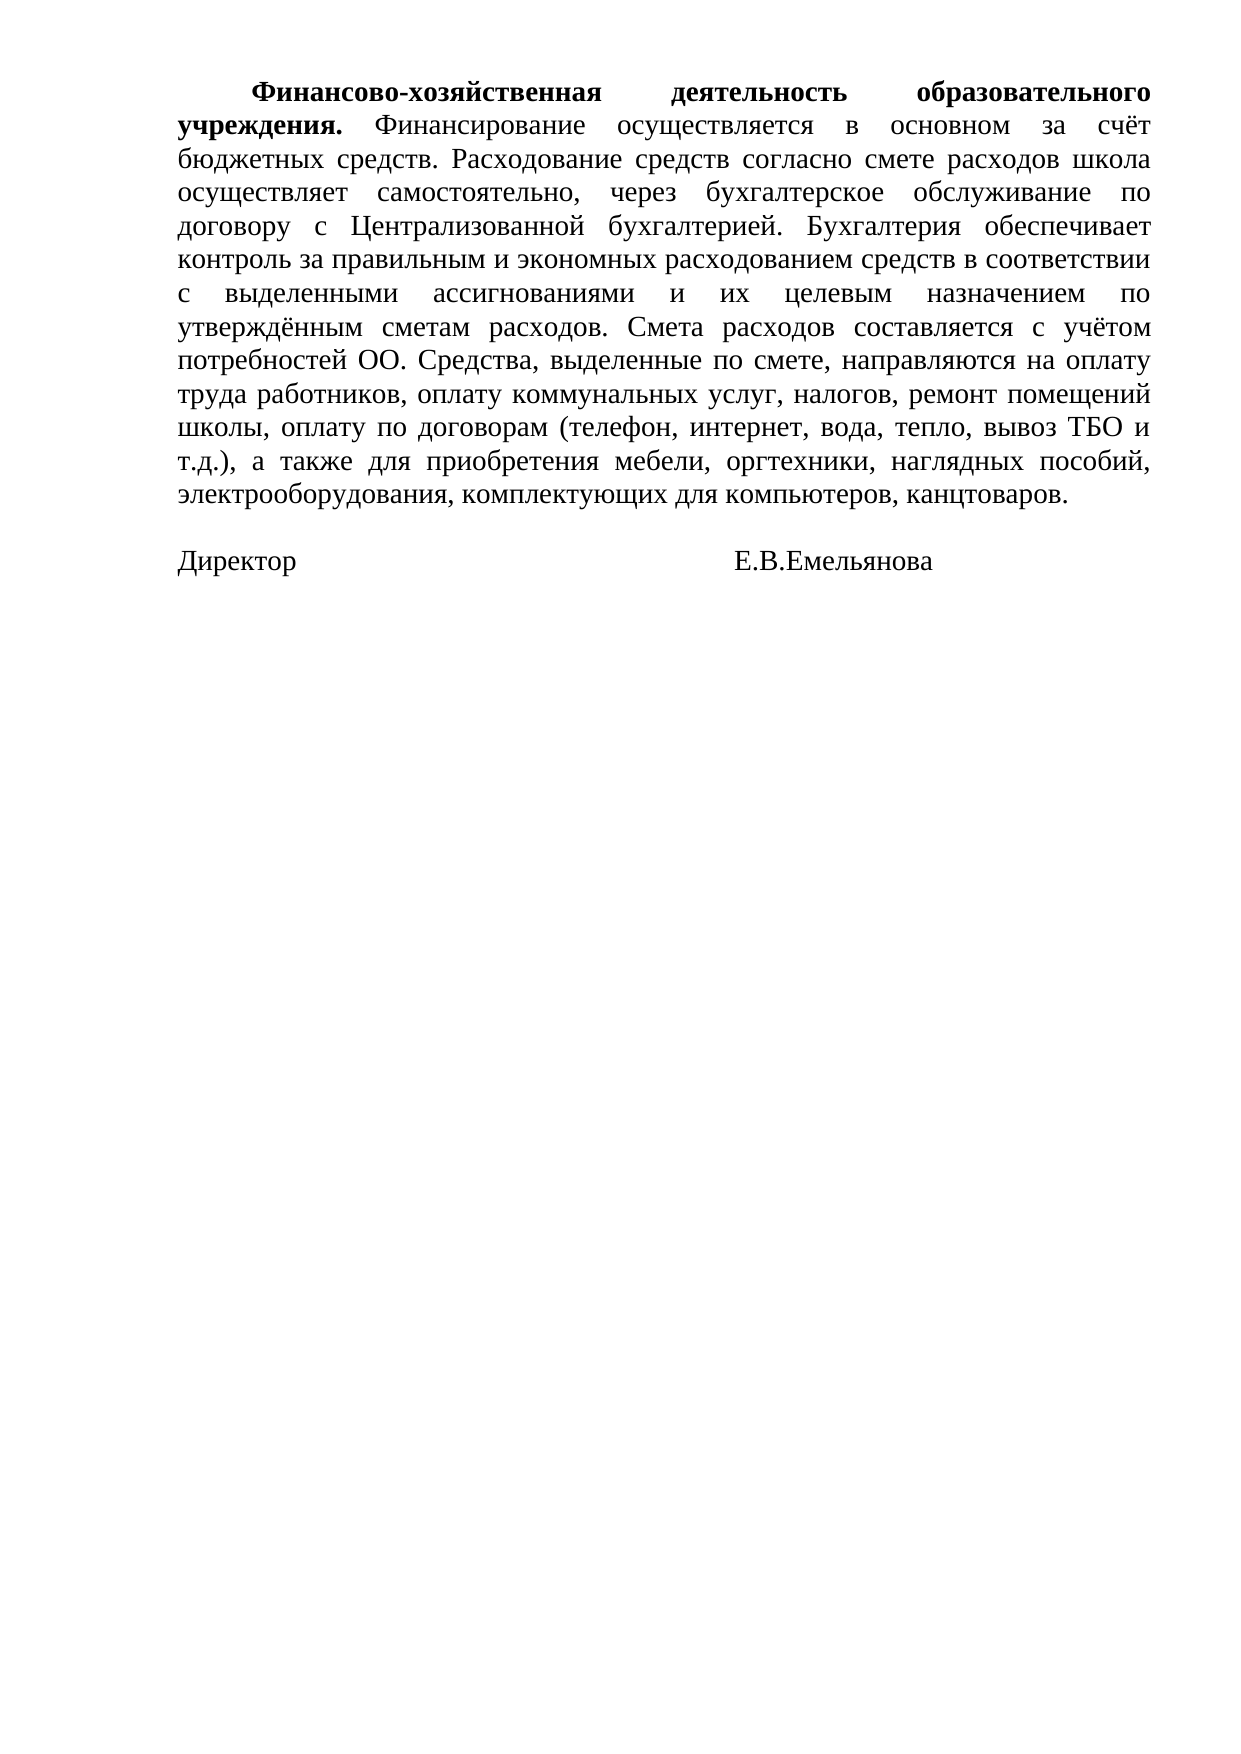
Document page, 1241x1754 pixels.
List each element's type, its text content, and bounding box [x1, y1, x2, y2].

text Директор Е.В.Емельянова [177, 543, 1152, 577]
text Финансово-хозяйственная деятельность образовательного учреждения. Финансирование осуществляется в основном за счёт бюджетных средств. Расходование средств согласно смете расходов школа осуществляет самостоятельно, через бухгалтерское обслуживание по договору с Централизованной бухгалтерией. Бухгалтерия обеспечивает контроль за правильным и экономных расходованием средств в соответствии с выделенными ассигнованиями и их целевым назначением по утверждённым сметам расходов. Смета расходов составляется с учётом потребностей ОО. Средства, выделенные по смете, направляются на оплату труда работников, оплату коммунальных услуг, налогов, ремонт помещений школы, оплату по договорам (телефон, интернет, вода, тепло, вывоз ТБО и т.д.), а также для приобретения мебели, оргтехники, наглядных пособий, электрооборудования, комплектующих для компьютеров, канцтоваров. [177, 74, 1152, 510]
